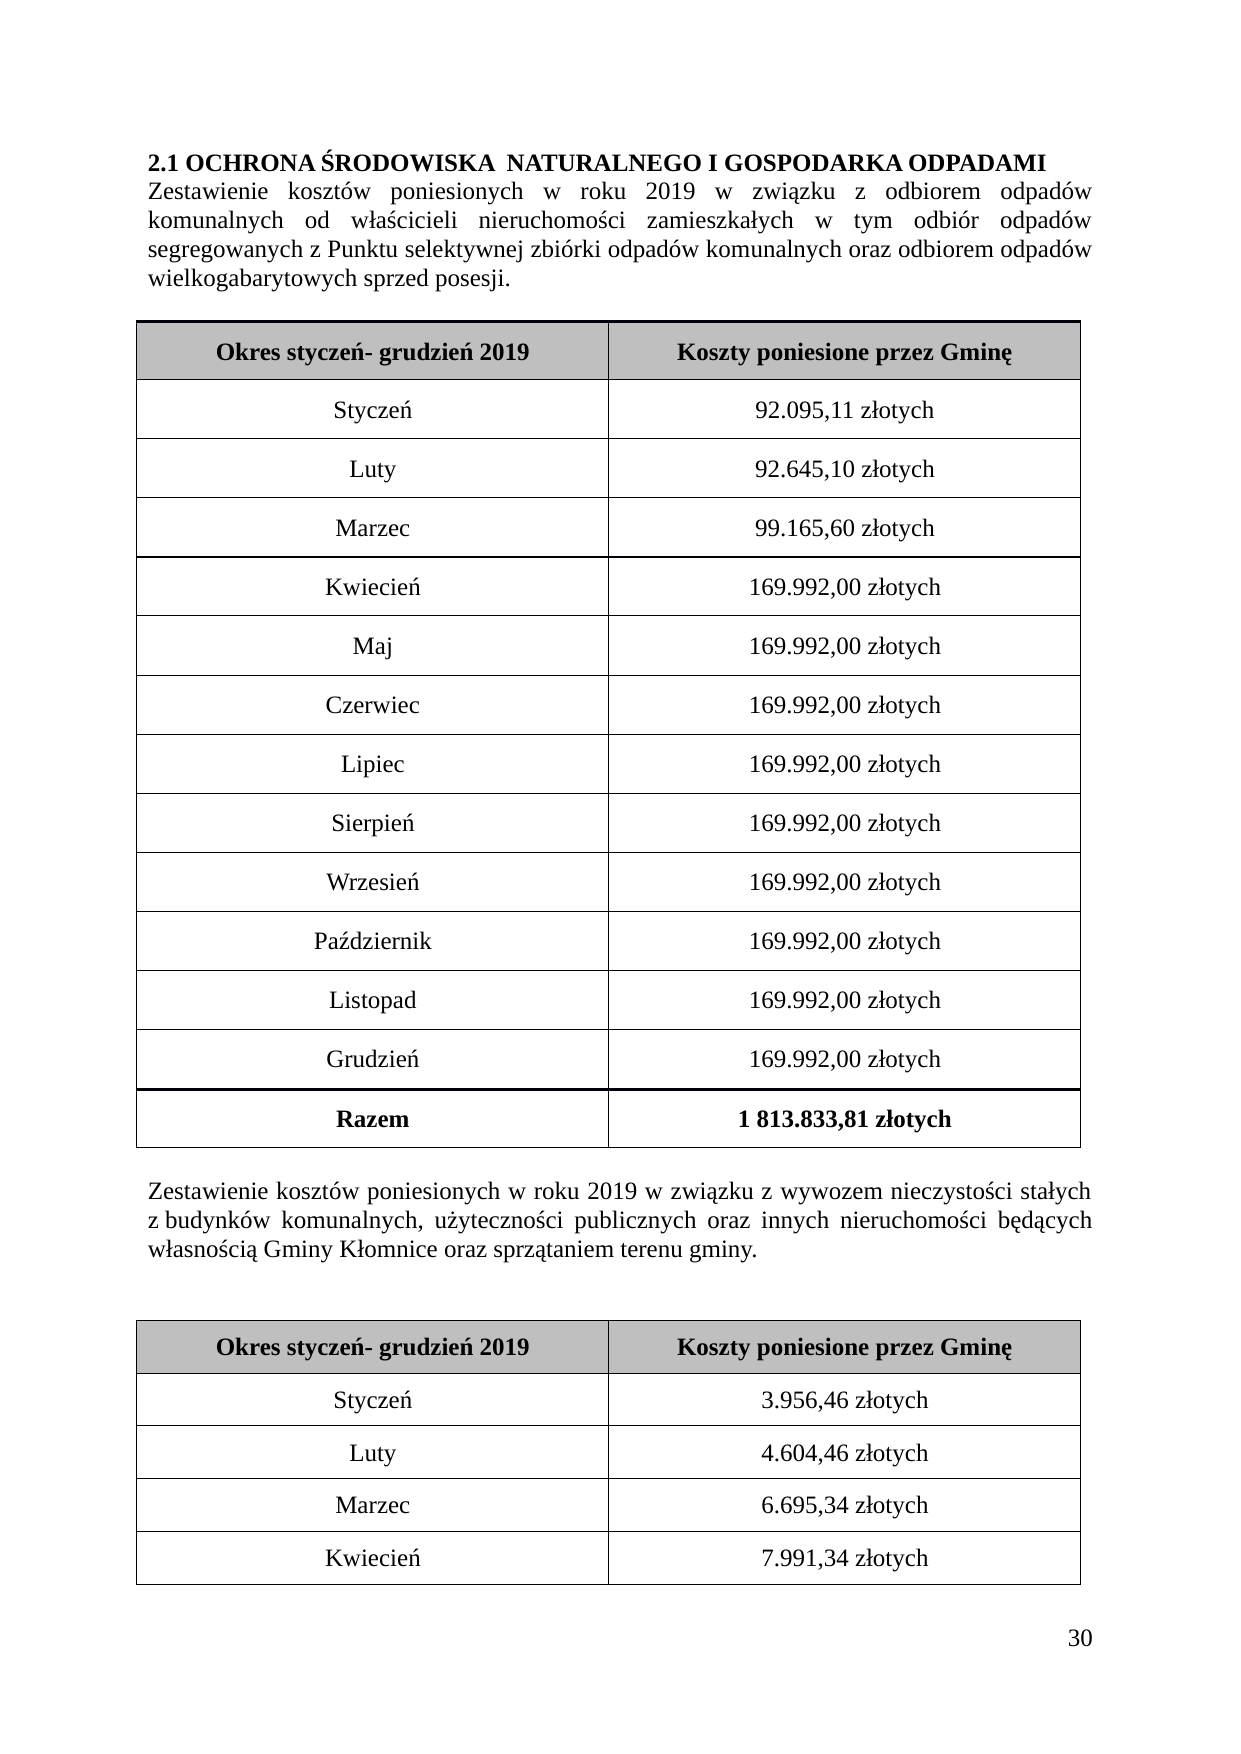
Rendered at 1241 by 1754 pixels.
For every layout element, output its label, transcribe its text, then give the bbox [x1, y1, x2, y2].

table_cell 169.992,00 złotych [609, 676, 1080, 733]
table_cell 99.165,60 złotych [609, 498, 1080, 556]
table_cell 169.992,00 złotych [609, 558, 1080, 615]
table_cell Wrzesień [137, 853, 608, 911]
table_cell 169.992,00 złotych [609, 971, 1080, 1029]
table_cell Czerwiec [137, 676, 608, 733]
table_cell 6.695,34 złotych [609, 1479, 1080, 1531]
table_cell Październik [137, 912, 608, 970]
table_cell Grudzień [137, 1030, 608, 1088]
table_cell 169.992,00 złotych [609, 912, 1080, 970]
table_cell 169.992,00 złotych [609, 616, 1080, 674]
table_cell Kwiecień [137, 558, 608, 615]
table_header Okres styczeń- grudzień 2019 [137, 1321, 608, 1373]
table_cell Luty [137, 1426, 608, 1478]
table_cell 3.956,46 złotych [609, 1374, 1080, 1425]
text Zestawienie kosztów poniesionych w roku 2019 w związku z odbiorem odpadów komunalnych od właścicieli nieruchomości zamieszkałych w tym odbiór odpadów segregowanych z Punktu selektywnej zbiórki odpadów komunalnych oraz odbiorem odpadów wielkogabarytowych sprzed posesji. [148, 176, 1093, 291]
table_cell 92.095,11 złotych [609, 380, 1080, 438]
table_cell 169.992,00 złotych [609, 1030, 1080, 1088]
table_cell Razem [137, 1091, 608, 1147]
table_cell 169.992,00 złotych [609, 735, 1080, 793]
table_cell 169.992,00 złotych [609, 853, 1080, 911]
table_cell Marzec [137, 498, 608, 556]
table_cell Luty [137, 439, 608, 497]
table_cell Maj [137, 616, 608, 674]
table_cell Sierpień [137, 794, 608, 852]
table_header Koszty poniesione przez Gminę [609, 323, 1080, 379]
table_cell Styczeń [137, 380, 608, 438]
table_cell Styczeń [137, 1374, 608, 1425]
text Zestawienie kosztów poniesionych w roku 2019 w związku z wywozem nieczystości stałych z budynków komunalnych, użyteczności publicznych oraz innych nieruchomości będących własnością Gminy Kłomnice oraz sprzątaniem terenu gminy. [148, 1176, 1093, 1262]
table_cell 1 813.833,81 złotych [609, 1091, 1080, 1147]
table_cell 7.991,34 złotych [609, 1532, 1080, 1583]
table_cell Listopad [137, 971, 608, 1029]
table_cell Lipiec [137, 735, 608, 793]
table_header Koszty poniesione przez Gminę [609, 1321, 1080, 1373]
table_cell 4.604,46 złotych [609, 1426, 1080, 1478]
table_cell 92.645,10 złotych [609, 439, 1080, 497]
table_cell 169.992,00 złotych [609, 794, 1080, 852]
text 2.1 OCHRONA ŚRODOWISKA NATURALNEGO I GOSPODARKA ODPADAMI [148, 148, 1093, 176]
table_cell Marzec [137, 1479, 608, 1531]
table_cell Kwiecień [137, 1532, 608, 1583]
table_header Okres styczeń- grudzień 2019 [137, 323, 608, 379]
